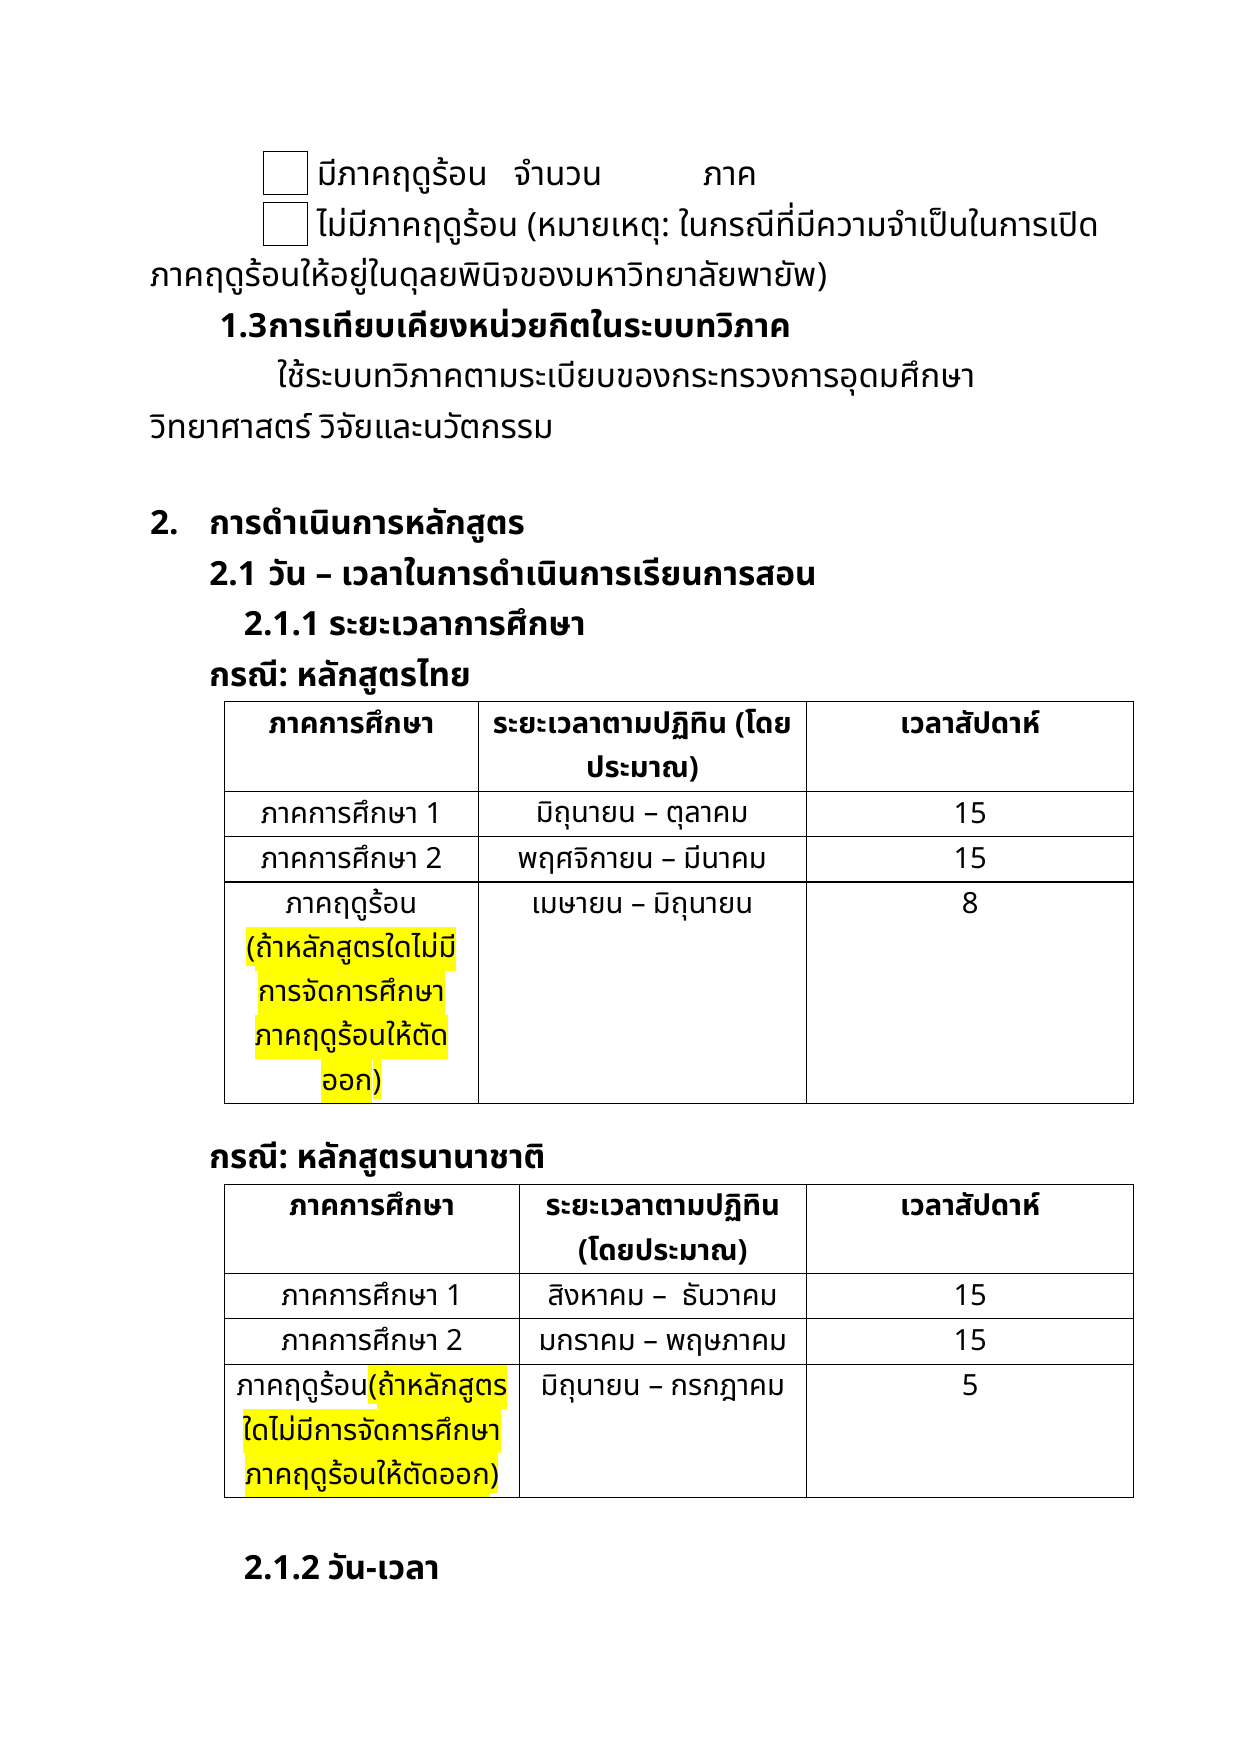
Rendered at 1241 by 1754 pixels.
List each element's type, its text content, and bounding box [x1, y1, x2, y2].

table_cell ภาคฤดูร้อน (ถ้าหลักสูตรใดไม่มีการจัดการศึกษาภาคฤดูร้อนให้ตัดออก) [225, 883, 478, 1103]
table_cell ภาคฤดูร้อน(ถ้าหลักสูตรใดไม่มีการจัดการศึกษาภาคฤดูร้อนให้ตัดออก) [225, 1365, 377, 1497]
table_cell 8 [807, 883, 1133, 1103]
text กรณี: หลักสูตรนานาชาติ [150, 1133, 1122, 1184]
text 2. การดำเนินการหลักสูตร [150, 499, 1122, 549]
table_cell 15 [807, 1274, 1133, 1318]
table_header เวลาสัปดาห์ [807, 1185, 1133, 1273]
table_cell มิถุนายน – กรกฎาคม [520, 1365, 806, 1497]
table_cell มิถุนายน – ตุลาคม [479, 792, 806, 836]
table_cell ภาคการศึกษา 2 [225, 837, 478, 881]
table_cell เมษายน – มิถุนายน [479, 883, 806, 1103]
table_cell 15 [807, 837, 1133, 881]
text 2.1.1 ระยะเวลาการศึกษา [150, 600, 1122, 651]
table_cell มกราคม – พฤษภาคม [520, 1319, 806, 1364]
text มีภาคฤดูร้อน จำนวน ภาค [150, 150, 1122, 201]
text 2.1 วัน – เวลาในการดำเนินการเรียนการสอน [179, 549, 1122, 600]
text 1.3 การเทียบเคียงหน่วยกิตในระบบทวิภาค [150, 302, 1122, 352]
table_header ระยะเวลาตามปฏิทิน (โดยประมาณ) [520, 1185, 806, 1273]
table_cell ภาคฤดูร้อน(ถ้าหลักสูตรใดไม่มีการจัดการศึกษาภาคฤดูร้อนให้ตัดออก) [490, 1365, 519, 1497]
table_header ระยะเวลาตามปฏิทิน (โดยประมาณ) [479, 702, 806, 791]
table_header ภาคการศึกษา [225, 702, 478, 791]
table_cell พฤศจิกายน – มีนาคม [479, 837, 806, 881]
table_header ภาคการศึกษา [225, 1185, 519, 1273]
text ไม่มีภาคฤดูร้อน (หมายเหตุ: ในกรณีที่มีความจำเป็นในการเปิดภาคฤดูร้อนให้อยู่ในดุลยพินิจของมหาวิทยาลัยพายัพ) [150, 201, 1122, 302]
table_cell 15 [807, 792, 1133, 836]
text ใช้ระบบทวิภาคตามระเบียบของกระทรวงการอุดมศึกษา วิทยาศาสตร์ วิจัยและนวัตกรรม [150, 352, 1122, 453]
table_cell 5 [807, 1365, 1133, 1497]
table_cell ภาคการศึกษา 1 [225, 792, 478, 836]
table_cell ภาคการศึกษา 1 [225, 1274, 519, 1318]
text กรณี: หลักสูตรไทย [150, 651, 1122, 701]
table_cell 15 [807, 1319, 1133, 1364]
table_header เวลาสัปดาห์ [807, 702, 1133, 791]
text 2.1.2 วัน-เวลา [150, 1544, 1122, 1594]
table_cell สิงหาคม – ธันวาคม [520, 1274, 806, 1318]
table_cell ภาคการศึกษา 2 [225, 1319, 519, 1364]
